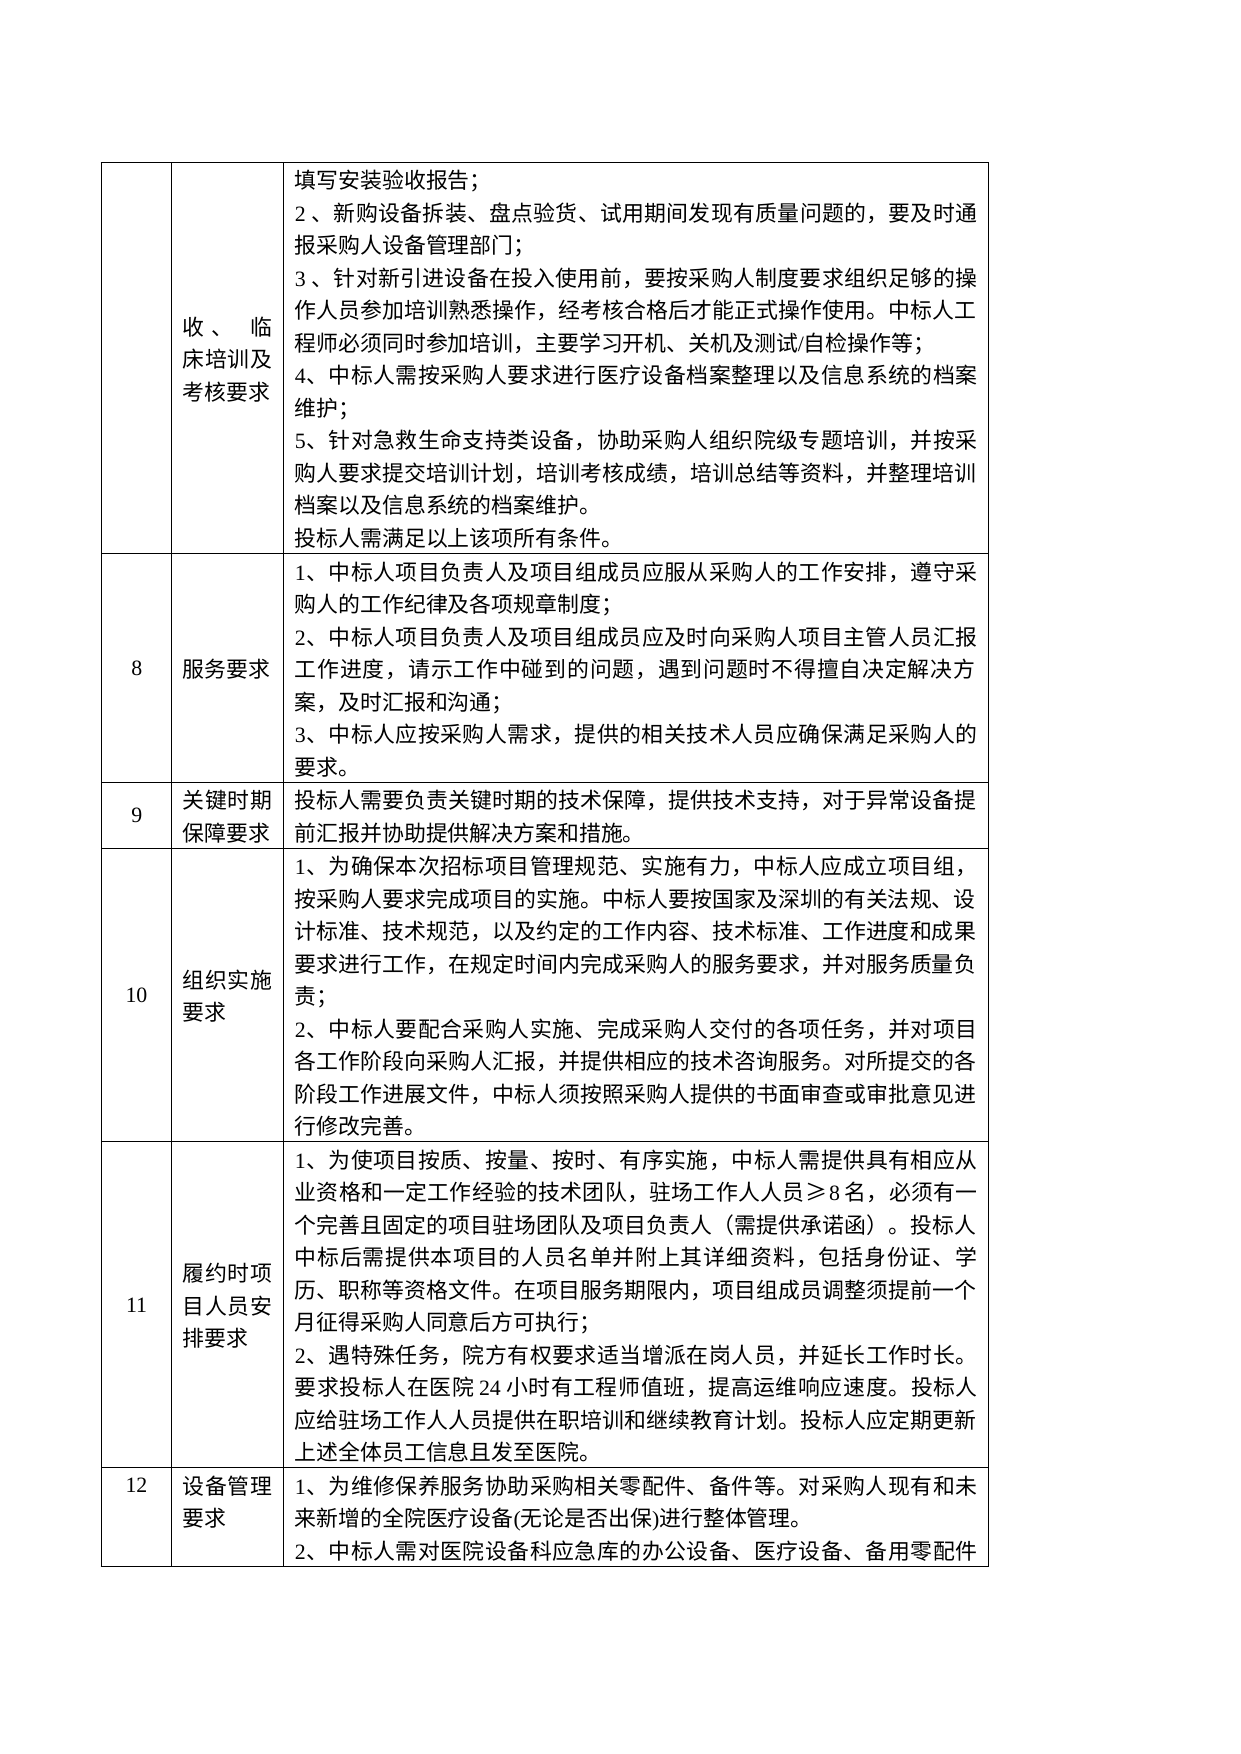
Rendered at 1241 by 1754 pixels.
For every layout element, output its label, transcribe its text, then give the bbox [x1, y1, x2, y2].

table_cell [284, 1468, 988, 1566]
table_cell 投标人需要负责关键时期的技术保障，提供技术支持，对于异常设备提前汇报并协助提供解决方案和措施。 [284, 783, 988, 848]
table_cell 设备安装、验收、 临床培训及考核要求 [172, 163, 283, 553]
table_cell 9 [102, 783, 171, 848]
table_cell 履约时项目人员安排要求 [172, 1142, 283, 1467]
table_cell 1、为使项目按质、按量、按时、有序实施，中标人需提供具有相应从业资格和一定工作经验的技术团队，驻场工作人人员≥8名，必须有一个完善且固定的项目驻场团队及项目负责人（需提供承诺函）。投标人中标后需提供本项目的人员名单并附上其详细资料，包括身份证、学历、职称等资格文件。在项目服务期限内，项目组成员调整须提前一个月征得采购人同意后方可执行； 2、遇特殊任务，院方有权要求适当增派在岗人员，并延长工作时长。 要求投标人在医院24小时有工程师值班，提高运维响应速度。投标人应给驻场工作人人员提供在职培训和继续教育计划。投标人应定期更新上述全体员工信息且发至医院。 [284, 1142, 988, 1467]
table_cell 1、中标人项目负责人及项目组成员应服从采购人的工作安排，遵守采购人的工作纪律及各项规章制度； 2、中标人项目负责人及项目组成员应及时向采购人项目主管人员汇报工作进度，请示工作中碰到的问题，遇到问题时不得擅自决定解决方案，及时汇报和沟通； 3、中标人应按采购人需求，提供的相关技术人员应确保满足采购人的要求。 [284, 554, 988, 782]
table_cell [284, 163, 988, 553]
table_cell 7 [102, 163, 171, 553]
table_cell 10 [102, 849, 171, 1141]
table_cell 11 [102, 1142, 171, 1467]
table_cell 8 [102, 554, 171, 782]
table_cell 设备管理要求 [172, 1468, 283, 1566]
table_cell 关键时期保障要求 [172, 783, 283, 848]
table_cell 组织实施要求 [172, 849, 283, 1141]
table_cell 12 [102, 1468, 171, 1566]
table_cell 1、为确保本次招标项目管理规范、实施有力，中标人应成立项目组，按采购人要求完成项目的实施。中标人要按国家及深圳的有关法规、设计标准、技术规范，以及约定的工作内容、技术标准、工作进度和成果要求进行工作，在规定时间内完成采购人的服务要求，并对服务质量负责； 2、中标人要配合采购人实施、完成采购人交付的各项任务，并对项目各工作阶段向采购人汇报，并提供相应的技术咨询服务。对所提交的各阶段工作进展文件，中标人须按照采购人提供的书面审查或审批意见进行修改完善。 [284, 849, 988, 1141]
table_cell 服务要求 [172, 554, 283, 782]
